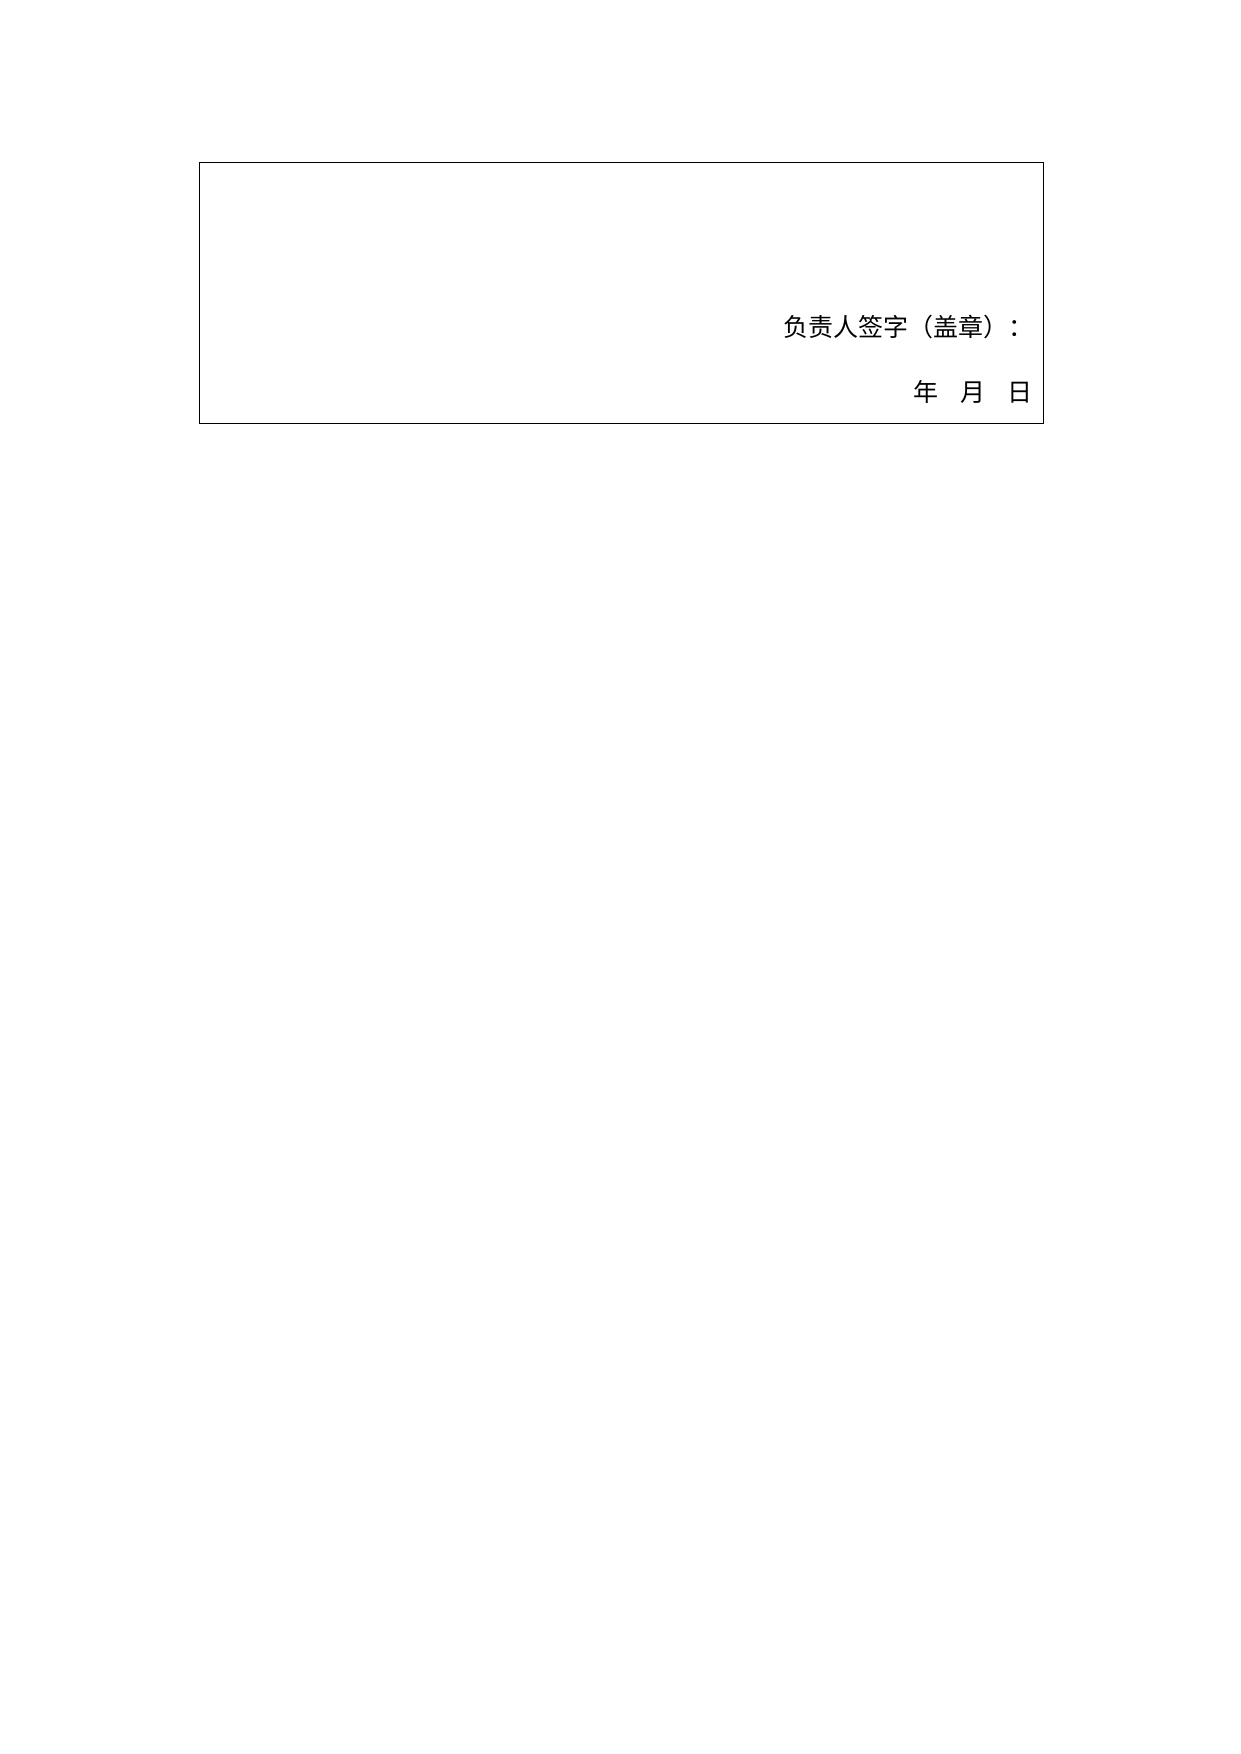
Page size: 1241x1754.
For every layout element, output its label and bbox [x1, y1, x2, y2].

table_cell [200, 163, 1043, 423]
